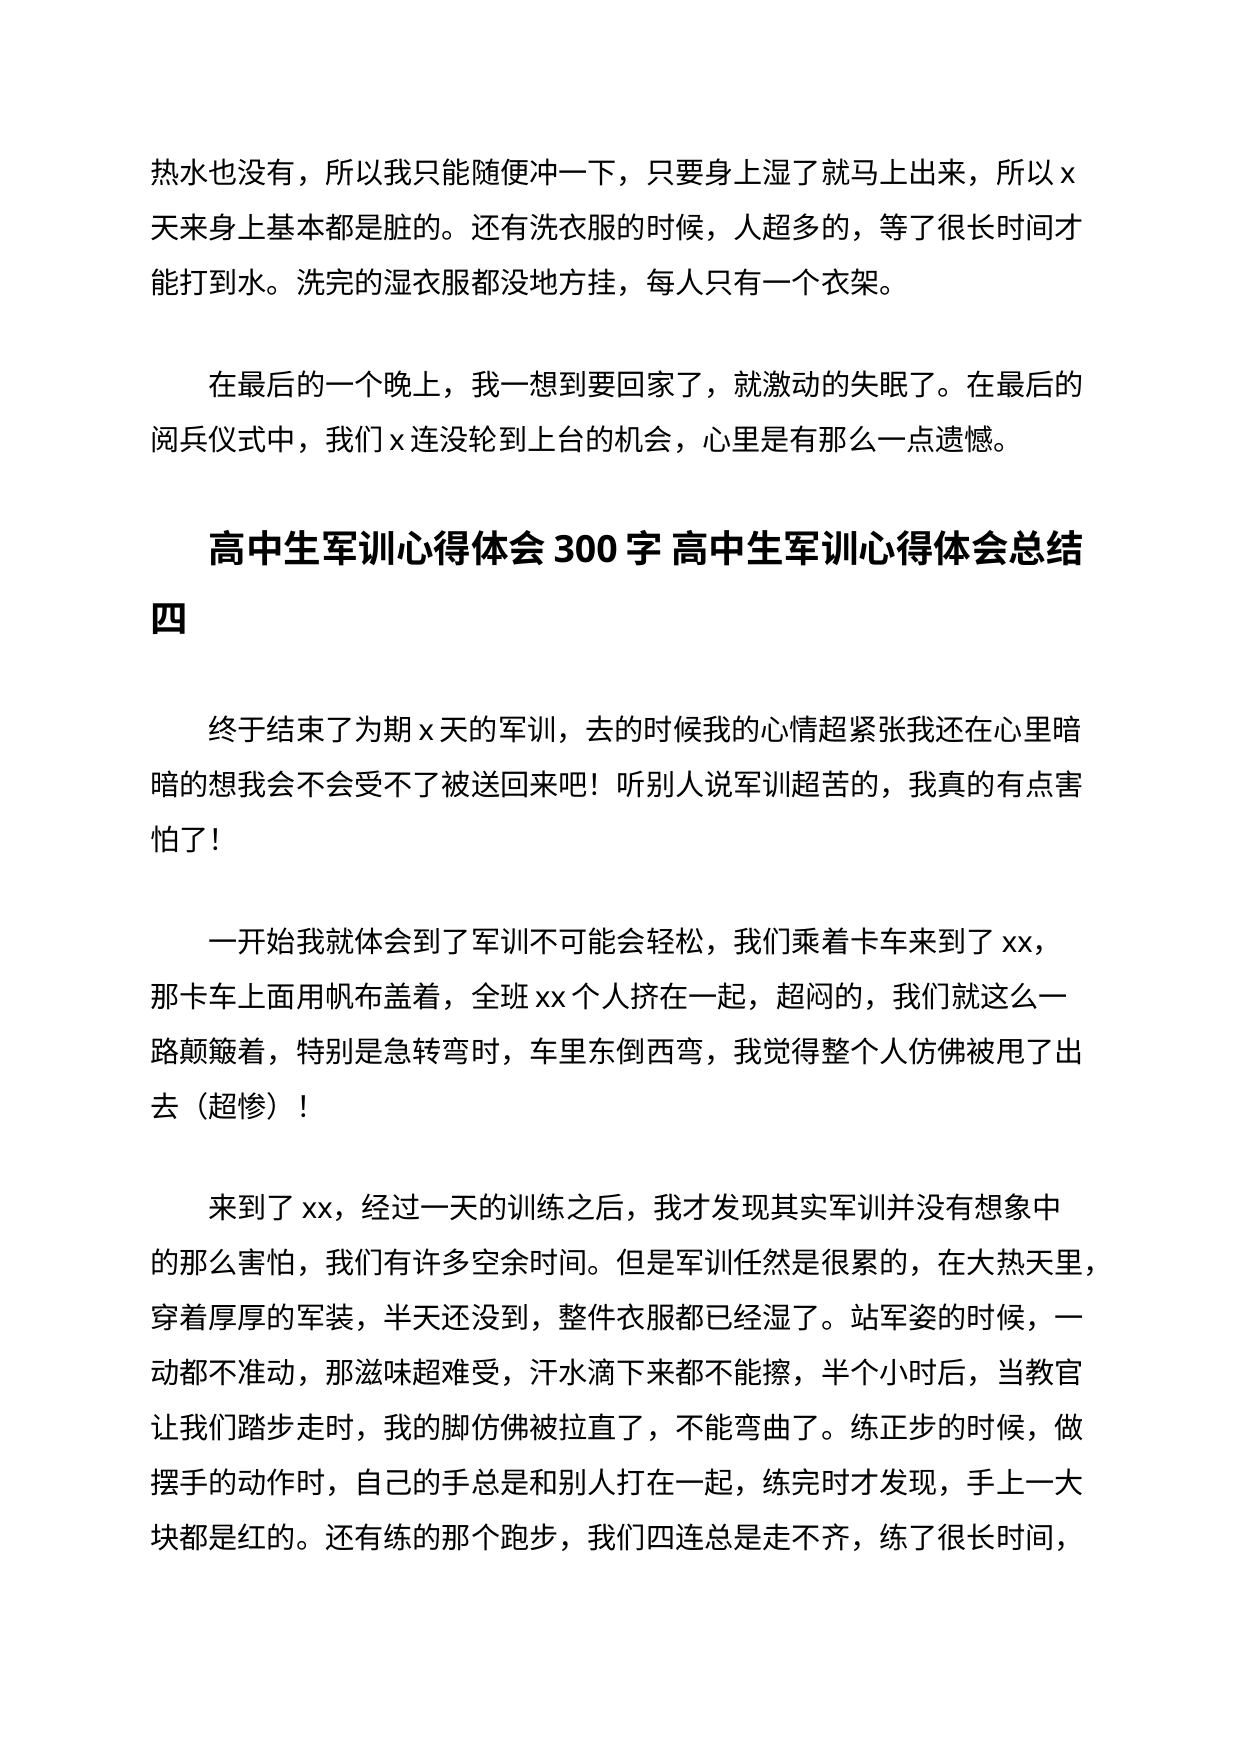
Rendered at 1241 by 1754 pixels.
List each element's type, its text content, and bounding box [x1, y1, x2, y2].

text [150, 150, 1090, 302]
text 在最后的一个晚上，我一想到要回家了，就激动的失眠了。在最后的阅兵仪式中，我们x连没轮到上台的机会，心里是有那么一点遗憾。 [150, 362, 1090, 459]
text 一开始我就体会到了军训不可能会轻松，我们乘着卡车来到了xx，那卡车上面用帆布盖着，全班xx个人挤在一起，超闷的，我们就这么一路颠簸着，特别是急转弯时，车里东倒西弯，我觉得整个人仿佛被甩了出去（超惨）！ [150, 918, 1090, 1126]
text 终于结束了为期x天的军训，去的时候我的心情超紧张我还在心里暗暗的想我会不会受不了被送回来吧！听别人说军训超苦的，我真的有点害怕了！ [150, 707, 1090, 859]
text 高中生军训心得体会300字 高中生军训心得体会总结四 [150, 518, 1090, 643]
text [150, 1185, 1090, 1557]
